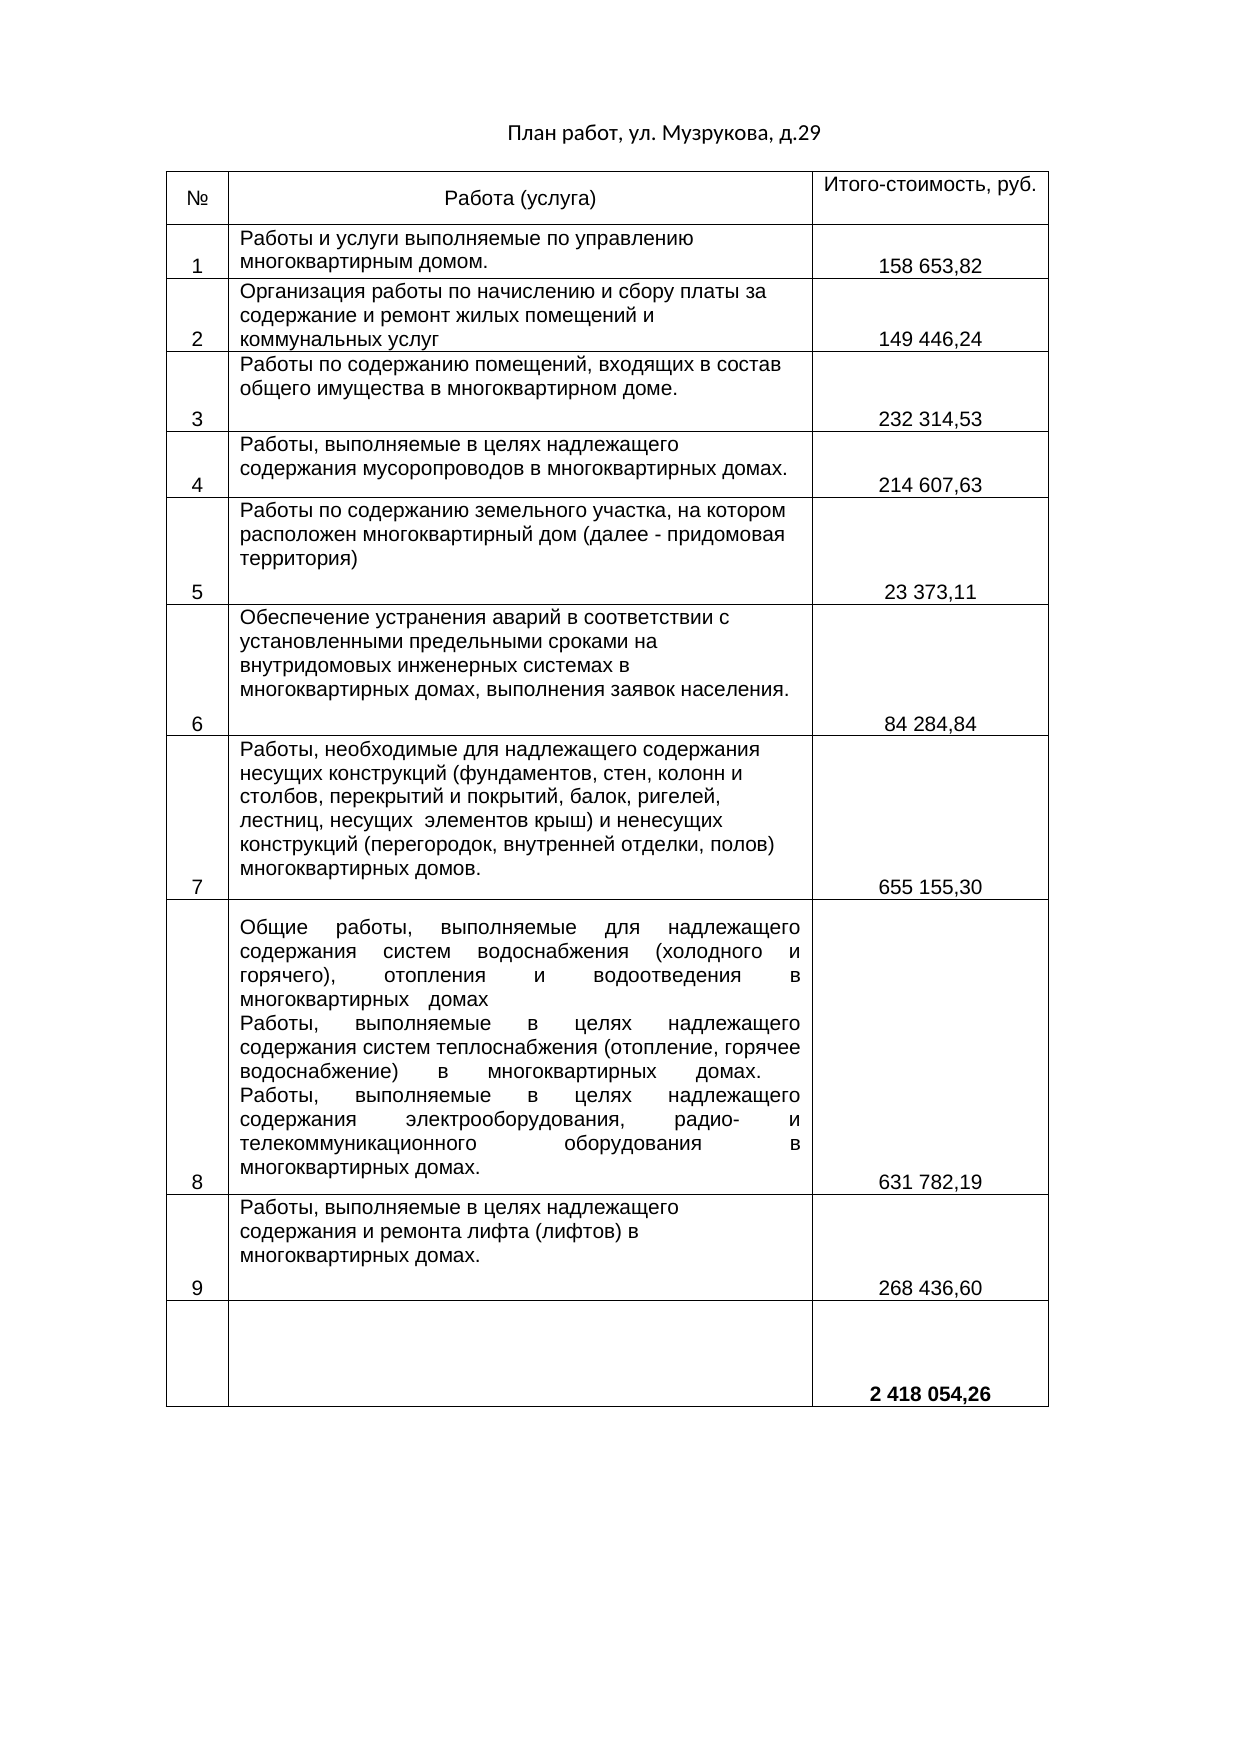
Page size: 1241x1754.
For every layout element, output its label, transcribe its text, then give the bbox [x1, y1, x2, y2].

table_header Работа (услуга) [229, 172, 812, 224]
table_cell Работы по содержанию помещений, входящих в состав общего имущества в многоквартирном доме. [229, 352, 812, 431]
table_cell 6 [167, 605, 228, 735]
table_cell 268 436,60 [813, 1195, 1048, 1300]
table_cell 631 782,19 [813, 900, 1048, 1193]
table_cell Общие работы, выполняемые для надлежащего содержания систем водоснабжения (холодного и горячего), отопления и водоотведения в многоквартирных домах Работы, выполняемые в целях надлежащего содержания систем теплоснабжения (отопление, горячее водоснабжение) в многоквартирных домах. Работы, выполняемые в целях надлежащего содержания электрооборудования, радио- и телекоммуникационного оборудования в многоквартирных домах. [229, 900, 812, 1193]
table_cell Работы и услуги выполняемые по управлению многоквартирным домом. [229, 225, 812, 277]
table_cell Организация работы по начислению и сбору платы за содержание и ремонт жилых помещений и коммунальных услуг [229, 279, 812, 351]
table_cell Работы, необходимые для надлежащего содержания несущих конструкций (фундаментов, стен, колонн и столбов, перекрытий и покрытий, балок, ригелей, лестниц, несущих элементов крыш) и ненесущих конструкций (перегородок, внутренней отделки, полов) многоквартирных домов. [229, 736, 812, 899]
table_cell 2 418 054,26 [813, 1301, 1048, 1406]
table_cell [229, 1301, 812, 1406]
table_cell 158 653,82 [813, 225, 1048, 277]
table_header Итого-стоимость, руб. [813, 172, 1048, 224]
table_cell 8 [167, 900, 228, 1193]
table_cell 4 [167, 432, 228, 497]
table_cell 214 607,63 [813, 432, 1048, 497]
table_cell Работы, выполняемые в целях надлежащего содержания мусоропроводов в многоквартирных домах. [229, 432, 812, 497]
table_cell 655 155,30 [813, 736, 1048, 899]
table_cell [167, 1301, 228, 1406]
table_cell Обеспечение устранения аварий в соответствии с установленными предельными сроками на внутридомовых инженерных системах в многоквартирных домах, выполнения заявок населения. [229, 605, 812, 735]
table_cell Работы, выполняемые в целях надлежащего содержания и ремонта лифта (лифтов) в многоквартирных домах. [229, 1195, 812, 1300]
table_cell 23 373,11 [813, 498, 1048, 603]
table_cell 5 [167, 498, 228, 603]
table_cell 7 [167, 736, 228, 899]
table_cell 9 [167, 1195, 228, 1300]
table_cell 149 446,24 [813, 279, 1048, 351]
table_cell 3 [167, 352, 228, 431]
table_cell 84 284,84 [813, 605, 1048, 735]
text План работ, ул. Музрукова, д.29 [177, 118, 1152, 146]
table_cell 232 314,53 [813, 352, 1048, 431]
table_cell Работы по содержанию земельного участка, на котором расположен многоквартирный дом (далее - придомовая территория) [229, 498, 812, 603]
table_cell 1 [167, 225, 228, 277]
table_cell 2 [167, 279, 228, 351]
table_header № [167, 172, 228, 224]
